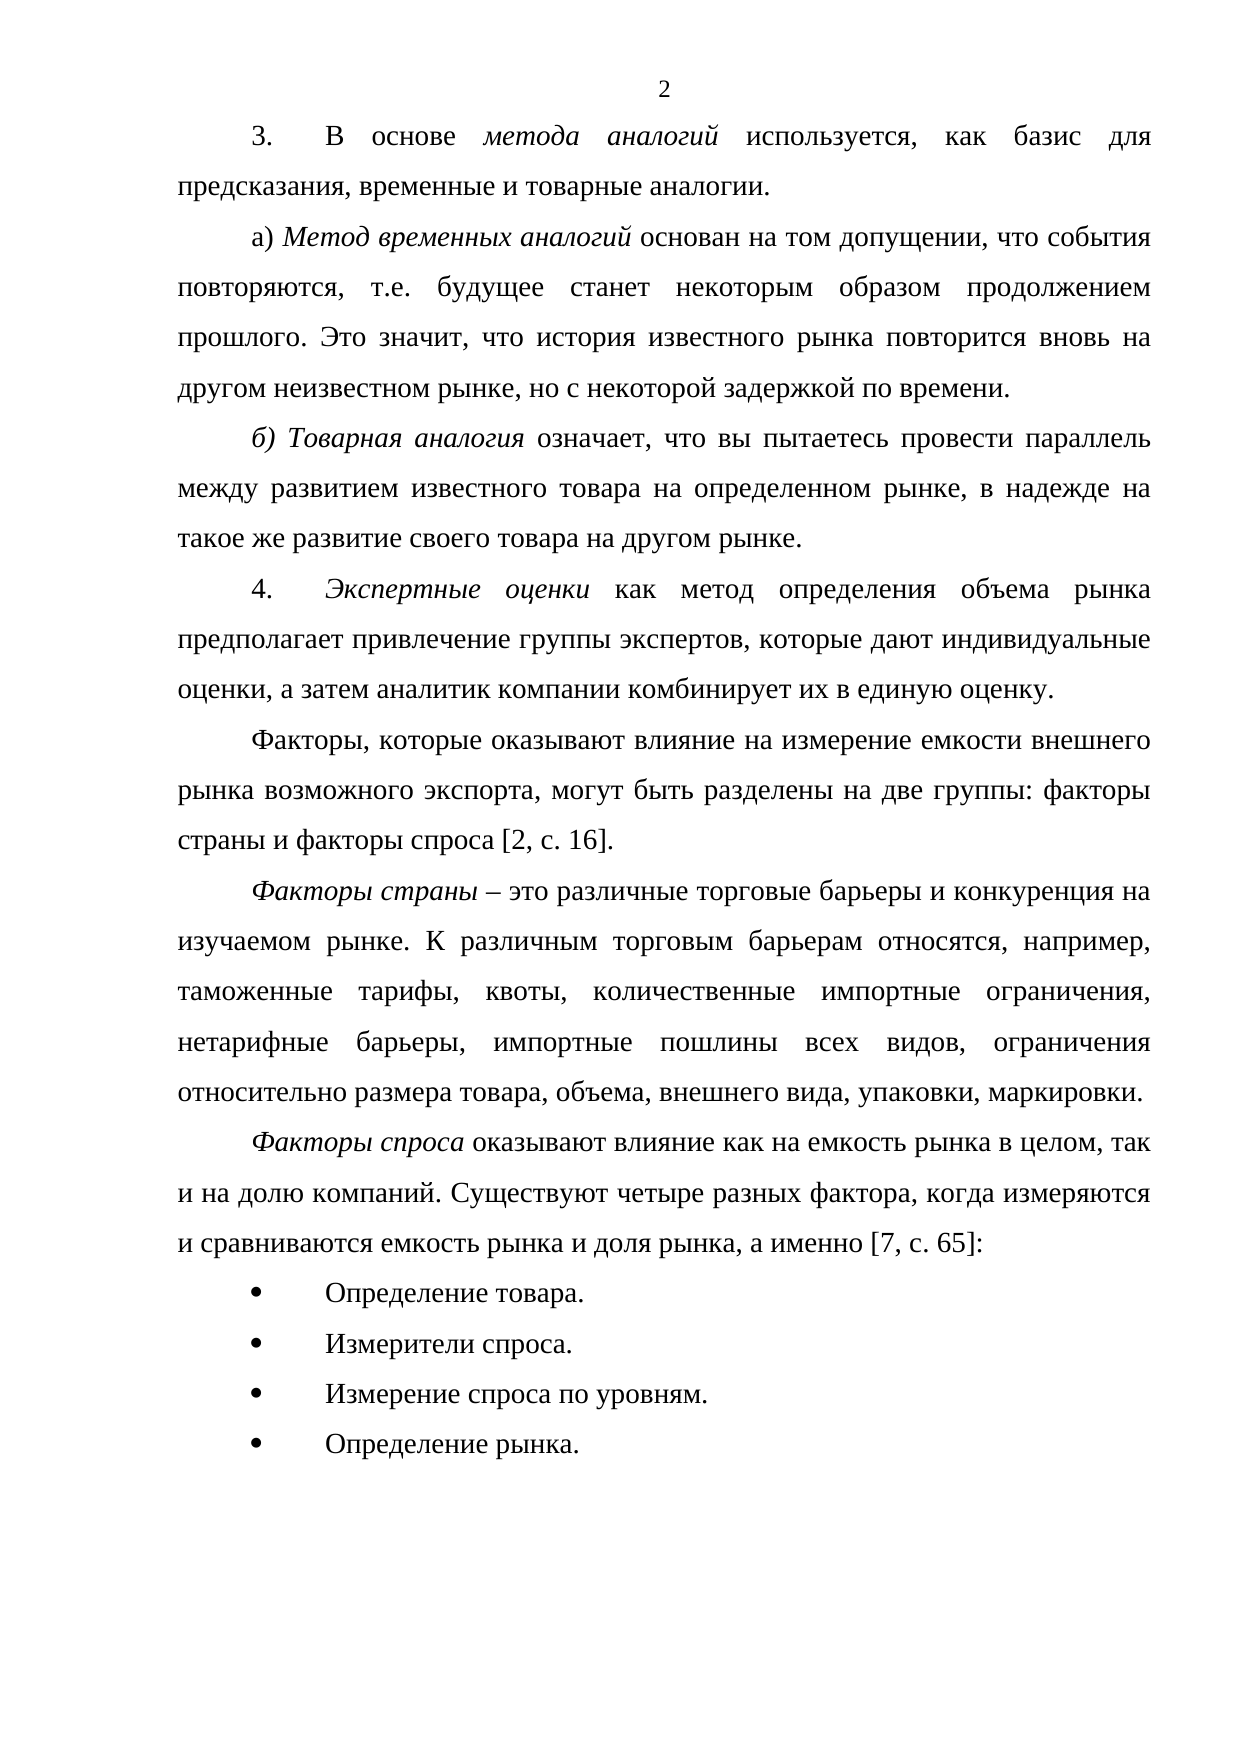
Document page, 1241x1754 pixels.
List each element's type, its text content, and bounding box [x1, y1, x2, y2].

list Измерители спроса. [177, 1326, 1152, 1359]
text а) Метод временных аналогий основан на том допущении, что события повторяются, т.е. будущее станет некоторым образом продолжением прошлого. Это значит, что история известного рынка повторится вновь на другом неизвестном рынке, но с некоторой задержкой по времени. [177, 219, 1152, 403]
list Определение рынка. [177, 1427, 1152, 1460]
list В основе метода аналогий используется, как базис для предсказания, временные и товарные аналогии. [177, 118, 1152, 202]
list Экспертные оценки как метод определения объема рынка предполагает привлечение группы экспертов, которые дают индивидуальные оценки, а затем аналитик компании комбинирует их в единую оценку. [177, 571, 1152, 705]
text Факторы страны – это различные торговые барьеры и конкуренция на изучаемом рынке. К различным торговым барьерам относятся, например, таможенные тарифы, квоты, количественные импортные ограничения, нетарифные барьеры, импортные пошлины всех видов, ограничения относительно размера товара, объема, внешнего вида, упаковки, маркировки. [177, 873, 1152, 1108]
text б) Товарная аналогия означает, что вы пытаетесь провести параллель между развитием известного товара на определенном рынке, в надежде на такое же развитие своего товара на другом рынке. [177, 420, 1152, 554]
text Факторы спроса оказывают влияние как на емкость рынка в целом, так и на долю компаний. Существуют четыре разных фактора, когда измеряются и сравниваются емкость рынка и доля рынка, а именно [7, c. 65]: [177, 1124, 1152, 1258]
list Определение товара. [177, 1275, 1152, 1309]
list Измерение спроса по уровням. [177, 1376, 1152, 1410]
text Факторы, которые оказывают влияние на измерение емкости внешнего рынка возможного экспорта, могут быть разделены на две группы: факторы страны и факторы спроса [2, c. 16]. [177, 722, 1152, 856]
